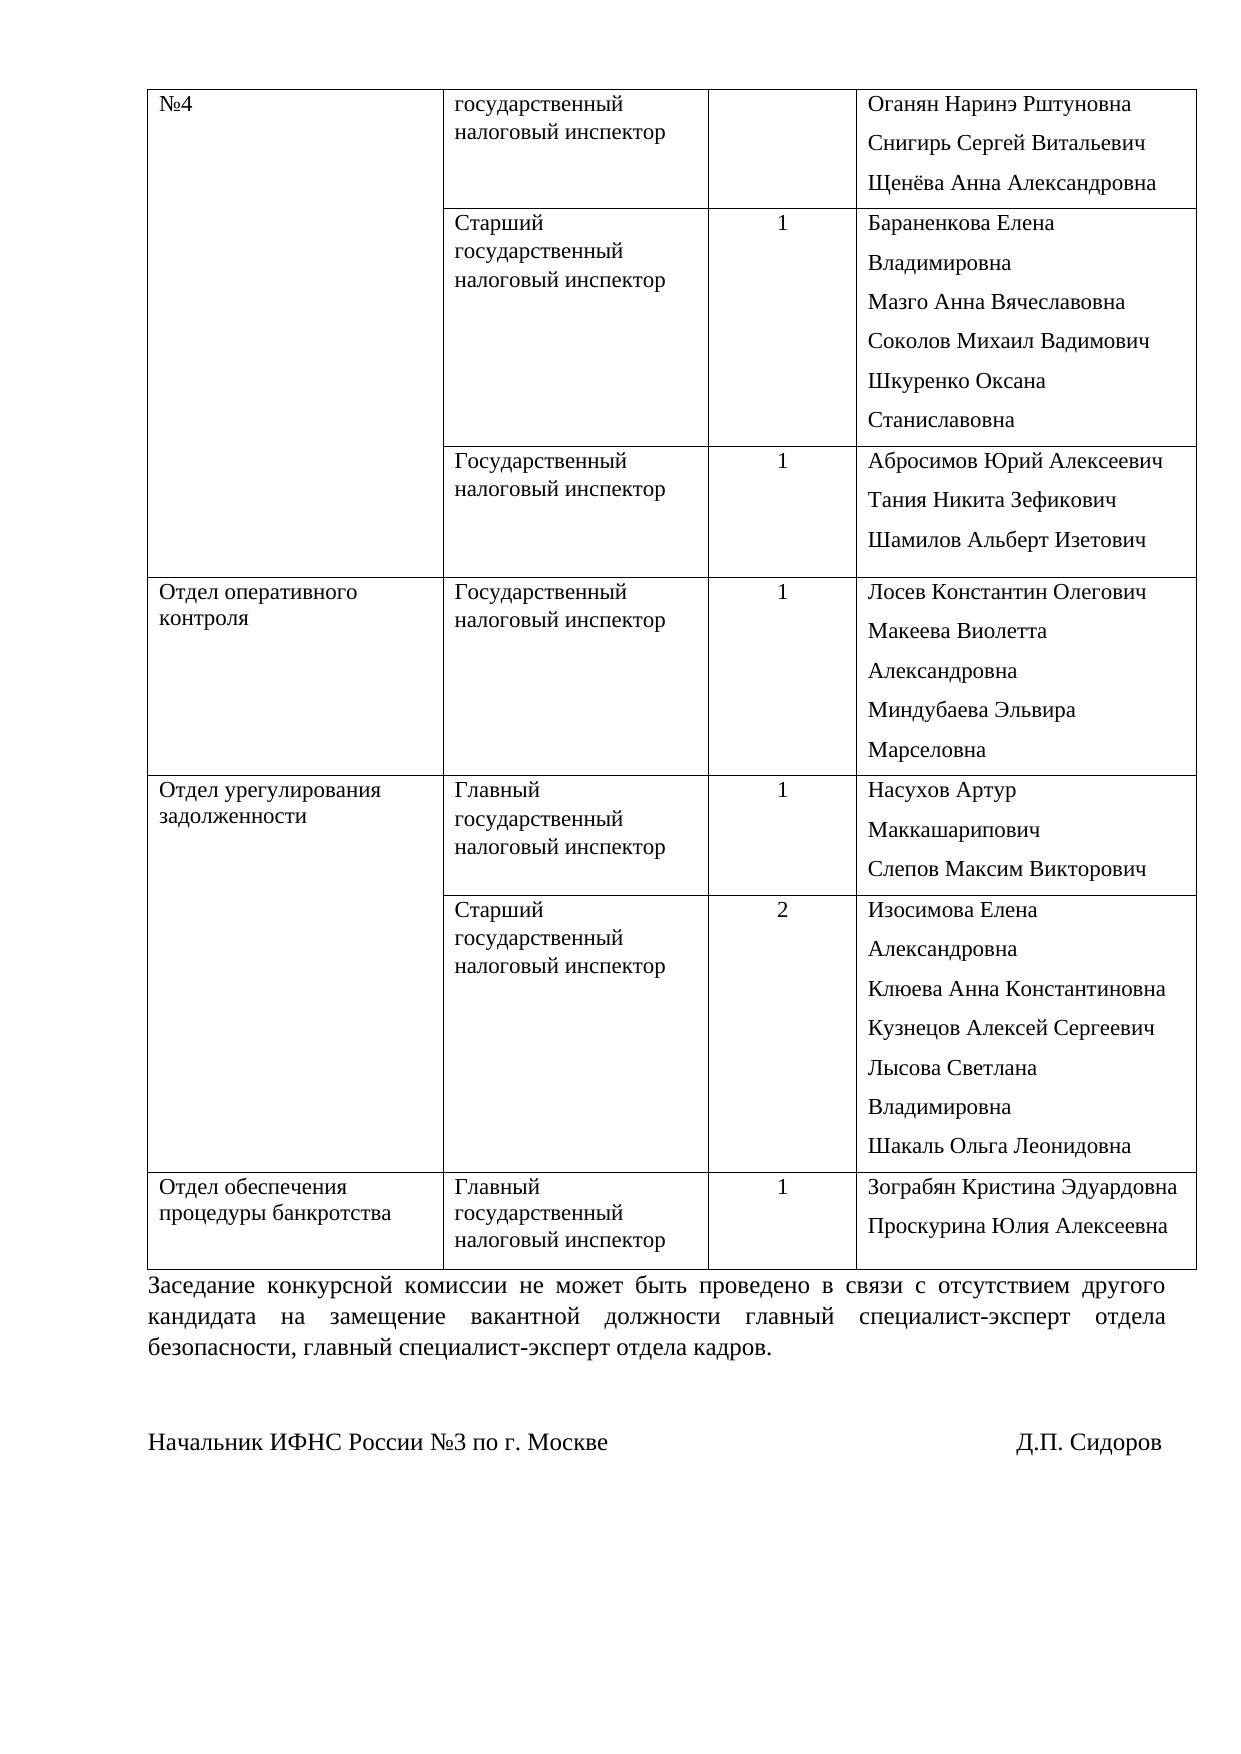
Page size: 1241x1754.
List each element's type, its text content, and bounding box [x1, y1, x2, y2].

table_cell Изосимова Елена Александровна Клюева Анна Константиновна Кузнецов Алексей Сергеевич Лысова Светлана Владимировна Шакаль Ольга Леонидовна [857, 896, 1196, 1172]
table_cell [148, 90, 443, 577]
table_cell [444, 90, 708, 208]
table_cell Главный государственный налоговый инспектор [444, 776, 708, 894]
table_cell Отдел урегулирования задолженности [148, 776, 443, 1172]
table_cell 1 [709, 447, 856, 577]
table_cell 1 [709, 209, 856, 446]
table_cell 1 [709, 1173, 856, 1269]
text Заседание конкурсной комиссии не может быть проведено в связи с отсутствием другого кандидата на замещение вакантной должности главный специалист-эксперт отдела безопасности, главный специалист-эксперт отдела кадров. [148, 1270, 1167, 1361]
table_cell Бараненкова Елена Владимировна Мазго Анна Вячеславовна Соколов Михаил Вадимович Шкуренко Оксана Станиславовна [857, 209, 1196, 446]
table_cell Старший государственный налоговый инспектор [444, 896, 708, 1172]
table_cell Лосев Константин Олегович Макеева Виолетта Александровна Миндубаева Эльвира Марселовна [857, 578, 1196, 775]
table_cell Отдел оперативного контроля [148, 578, 443, 775]
table_cell 1 [709, 776, 856, 894]
table_cell Отдел обеспечения процедуры банкротства [148, 1173, 443, 1269]
table_cell Насухов Артур Маккашарипович Слепов Максим Викторович [857, 776, 1196, 894]
table_cell Государственный налоговый инспектор [444, 578, 708, 775]
table_cell 1 [709, 578, 856, 775]
table_cell Государственный налоговый инспектор [444, 447, 708, 577]
table_cell Зограбян Кристина Эдуардовна Проскурина Юлия Алексеевна [857, 1173, 1196, 1269]
table_cell Абросимов Юрий Алексеевич Тания Никита Зефикович Шамилов Альберт Изетович [857, 447, 1196, 577]
table_cell 2 [709, 90, 856, 208]
text Начальник ИФНС России №3 по г. Москве Д.П. Сидоров [148, 1427, 1167, 1456]
table_cell Главный государственный налоговый инспектор [444, 1173, 708, 1269]
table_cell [444, 209, 708, 446]
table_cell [857, 90, 1196, 208]
table_cell 2 [709, 896, 856, 1172]
